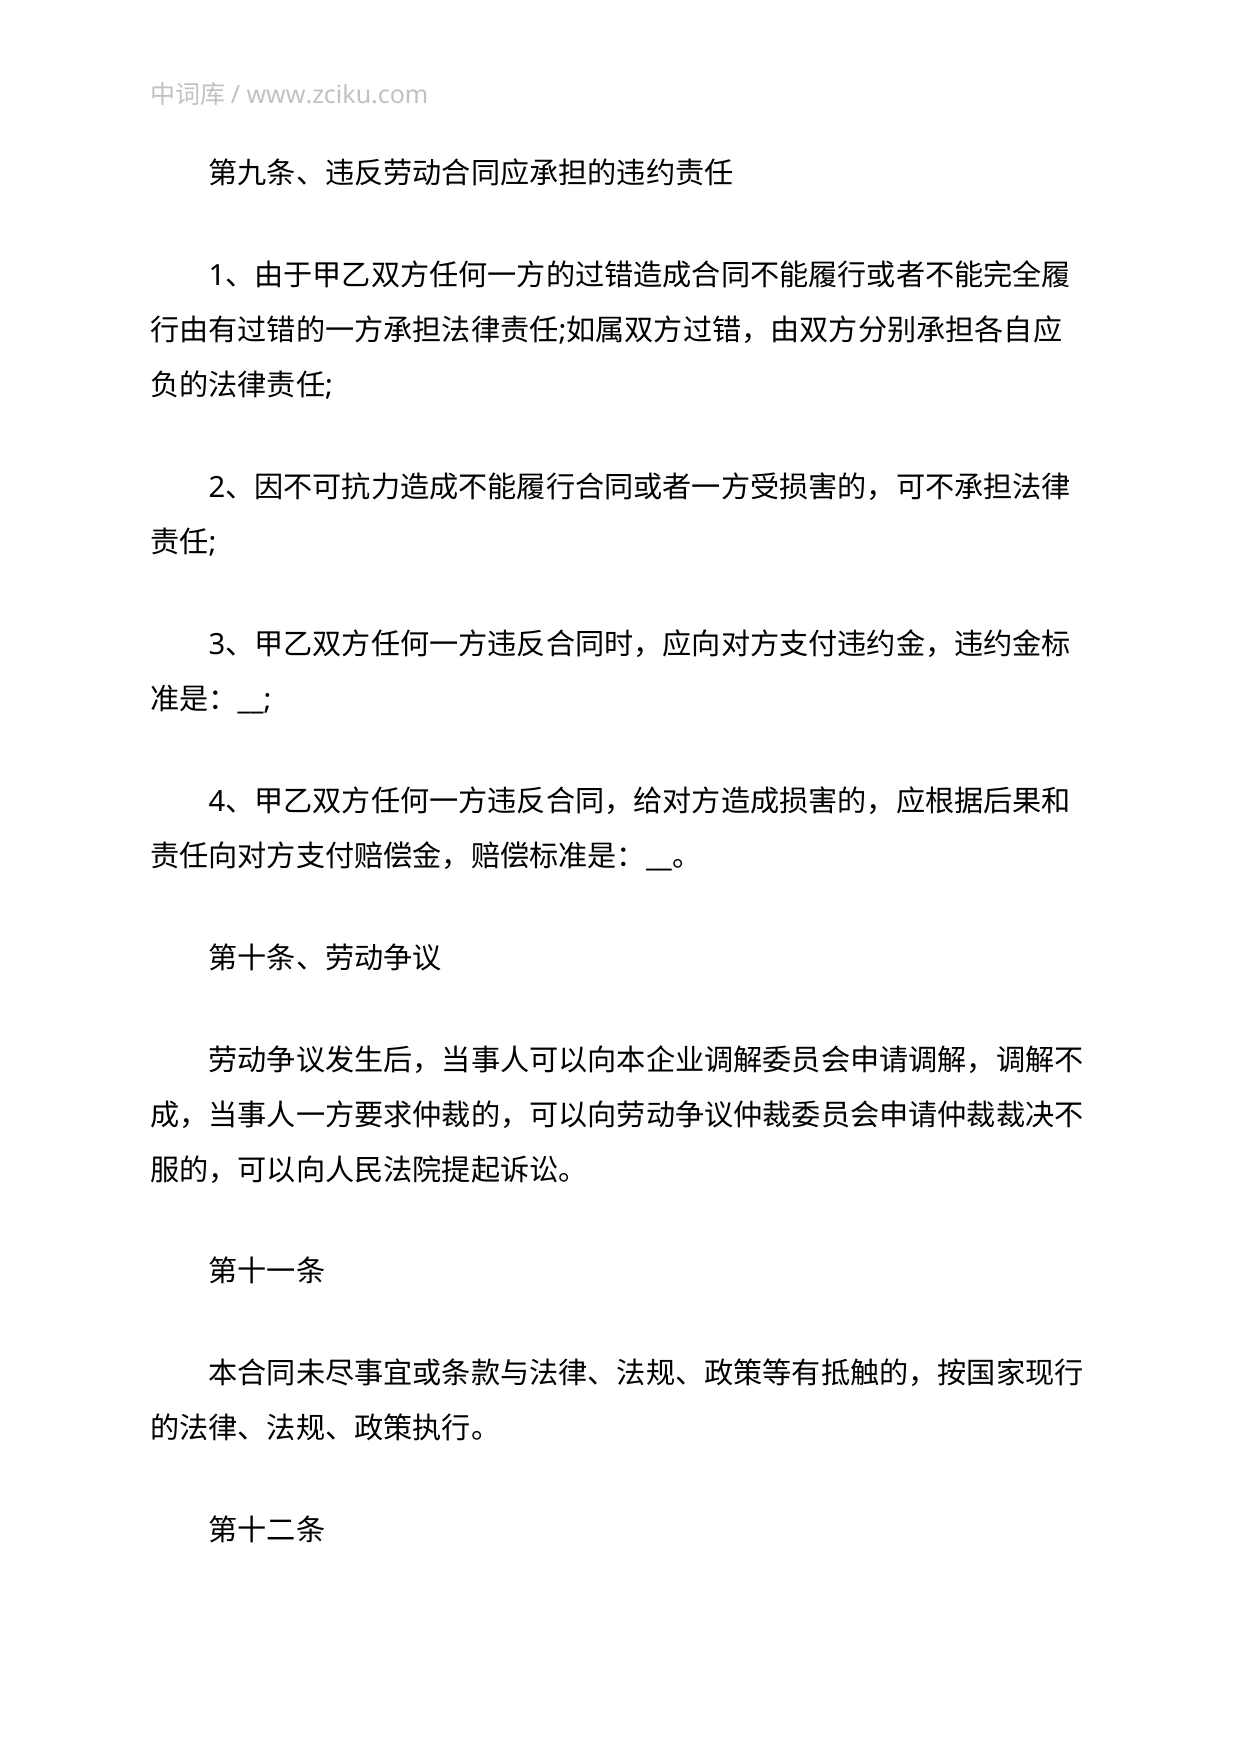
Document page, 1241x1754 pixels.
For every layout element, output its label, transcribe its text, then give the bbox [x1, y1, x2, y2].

text 1、由于甲乙双方任何一方的过错造成合同不能履行或者不能完全履行由有过错的一方承担法律责任;如属双方过错，由双方分别承担各自应负的法律责任; [150, 252, 1090, 404]
text 2、因不可抗力造成不能履行合同或者一方受损害的，可不承担法律责任; [150, 464, 1090, 561]
text 本合同未尽事宜或条款与法律、法规、政策等有抵触的，按国家现行的法律、法规、政策执行。 [150, 1350, 1090, 1447]
text 第十条、劳动争议 [150, 935, 1090, 977]
text 4、甲乙双方任何一方违反合同，给对方造成损害的，应根据后果和责任向对方支付赔偿金，赔偿标准是：__。 [150, 778, 1090, 875]
text 3、甲乙双方任何一方违反合同时，应向对方支付违约金，违约金标准是：__; [150, 621, 1090, 718]
text 第十二条 [150, 1506, 1090, 1549]
text 第九条、违反劳动合同应承担的违约责任 [150, 150, 1090, 192]
text 劳动争议发生后，当事人可以向本企业调解委员会申请调解，调解不成，当事人一方要求仲裁的，可以向劳动争议仲裁委员会申请仲裁裁决不服的，可以向人民法院提起诉讼。 [150, 1036, 1090, 1188]
text 第十一条 [150, 1248, 1090, 1290]
